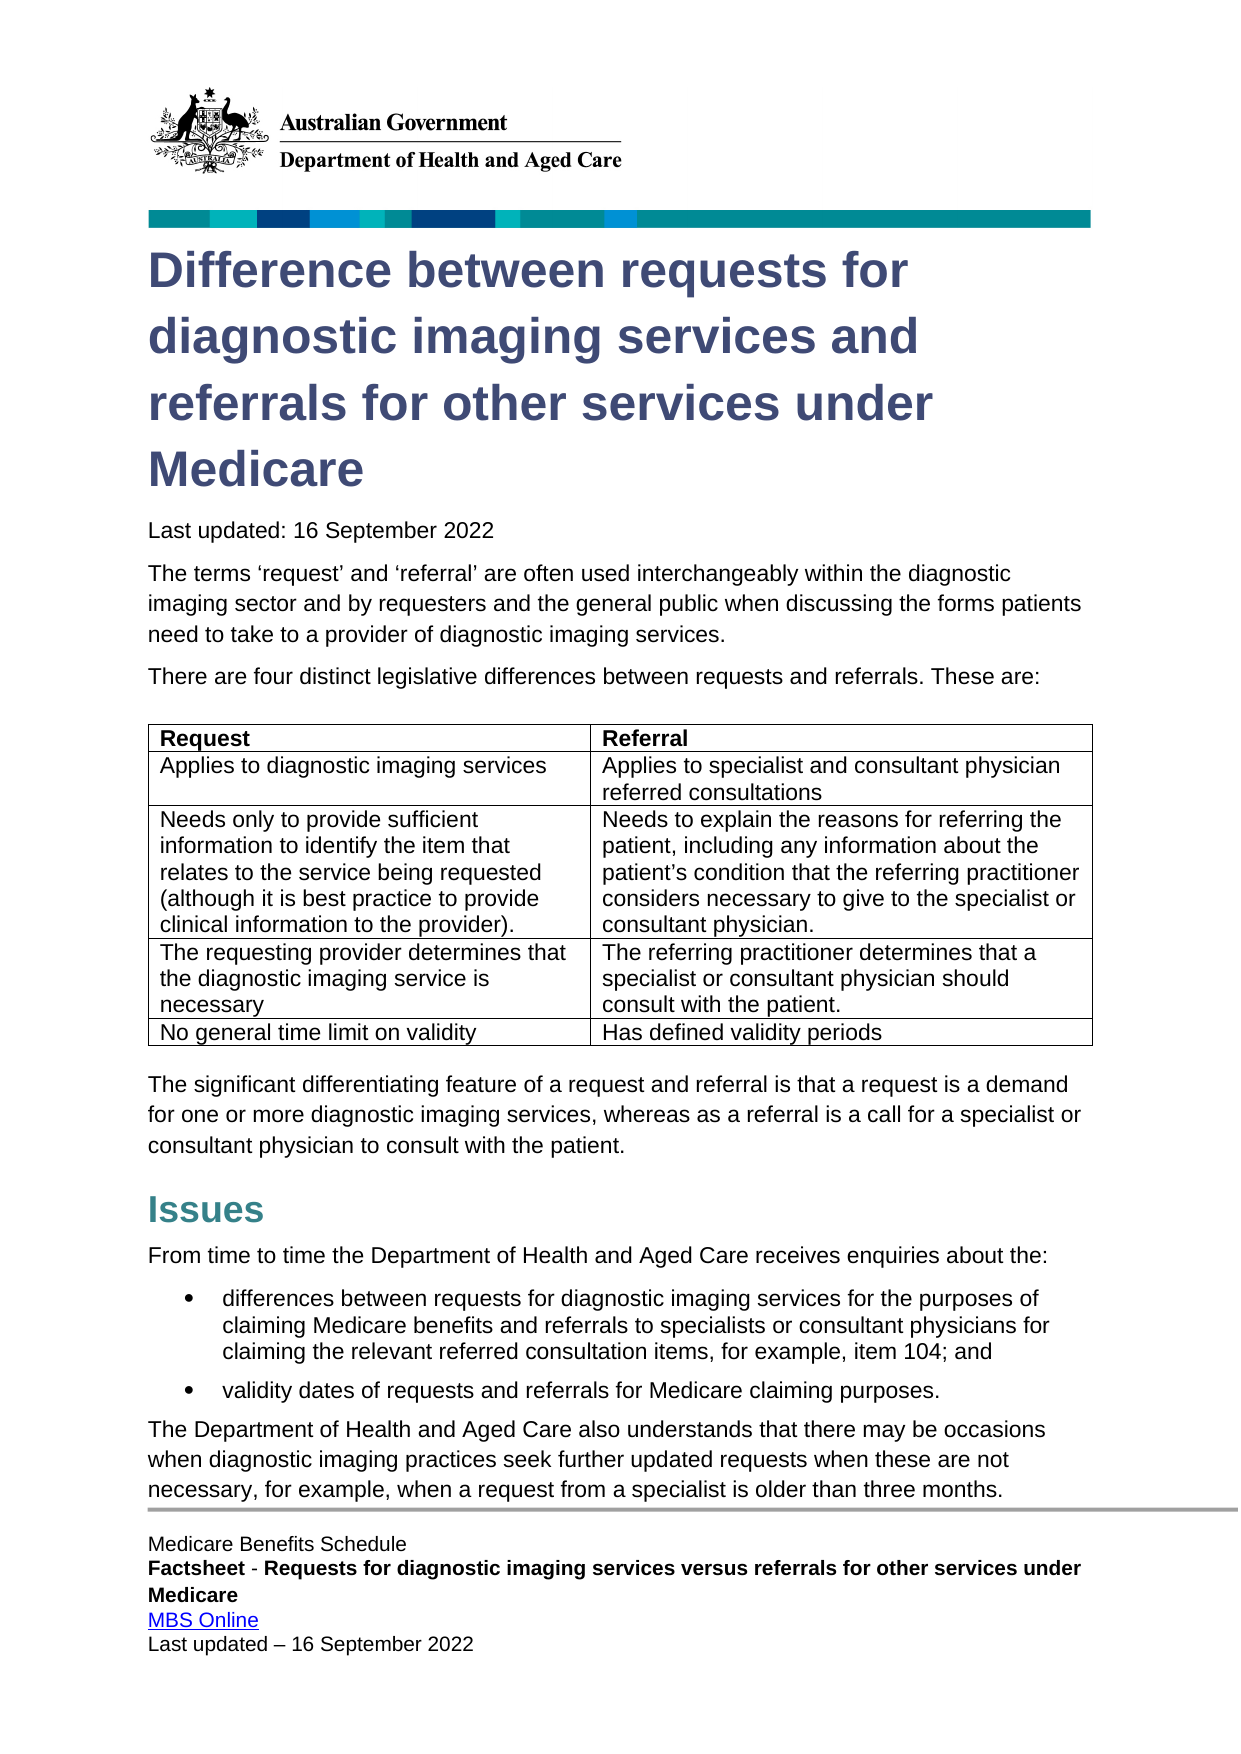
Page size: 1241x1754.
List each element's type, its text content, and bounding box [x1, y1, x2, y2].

text Last updated: 16 September 2022 [148, 517, 1092, 544]
table_cell No general time limit on validity [149, 1019, 590, 1045]
table_cell Needs to explain the reasons for referring the patient, including any information about the patient’s condition that the referring practitioner considers necessary to give to the specialist or consultant physician. [591, 806, 1092, 938]
table_cell Has defined validity periods [591, 1019, 1092, 1045]
text Difference between requests for diagnostic imaging services and referrals for other services under Medicare [148, 241, 1092, 496]
list differences between requests for diagnostic imaging services for the purposes of claiming Medicare benefits and referrals to specialists or consultant physicians for claiming the relevant referred consultation items, for example, item 104; and [185, 1285, 1092, 1364]
table_cell The requesting provider determines that the diagnostic imaging service is necessary [149, 939, 590, 1018]
table_cell Needs only to provide sufficient information to identify the item that relates to the service being requested (although it is best practice to provide clinical information to the provider). [149, 806, 590, 938]
text There are four distinct legislative differences between requests and referrals. These are: [148, 663, 1092, 690]
text The terms ‘request’ and ‘referral’ are often used interchangeably within the diagnostic imaging sector and by requesters and the general public when discussing the forms patients need to take to a provider of diagnostic imaging services. [148, 560, 1092, 647]
subtitle Issues [148, 1187, 1092, 1230]
text From time to time the Department of Health and Aged Care receives enquiries about the: [148, 1242, 1092, 1269]
text The significant differentiating feature of a request and referral is that a request is a demand for one or more diagnostic imaging services, whereas as a referral is a call for a specialist or consultant physician to consult with the patient. [148, 1071, 1092, 1158]
table_cell Applies to diagnostic imaging services [149, 752, 590, 805]
table_header Referral [591, 725, 1092, 751]
table_cell Applies to specialist and consultant physician referred consultations [591, 752, 1092, 805]
table_cell The referring practitioner determines that a specialist or consultant physician should consult with the patient. [591, 939, 1092, 1018]
picture [147, 87, 1093, 229]
table_header Request [149, 725, 590, 751]
list validity dates of requests and referrals for Medicare claiming purposes. [185, 1377, 1092, 1403]
text The Department of Health and Aged Care also understands that there may be occasions when diagnostic imaging practices seek further updated requests when these are not necessary, for example, when a request from a specialist is older than three months. [148, 1416, 1092, 1502]
